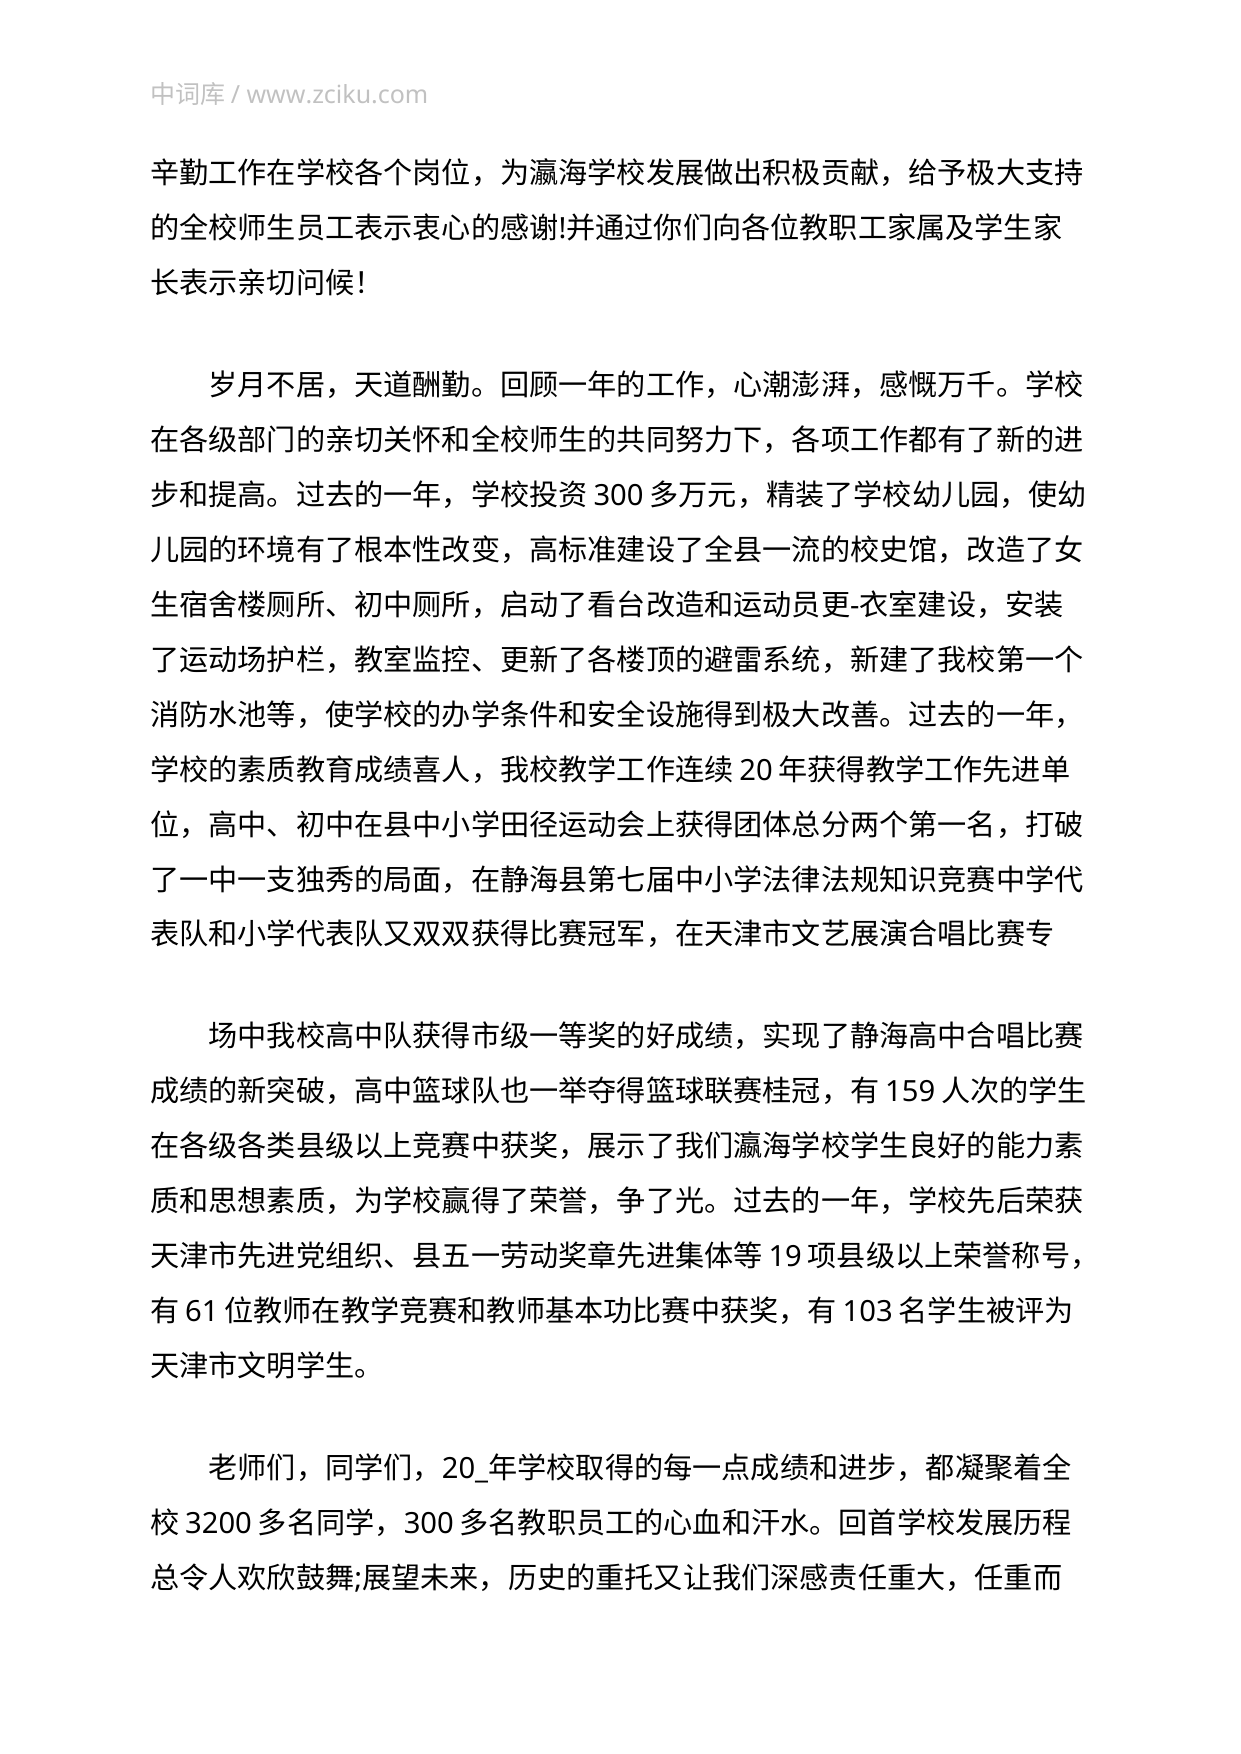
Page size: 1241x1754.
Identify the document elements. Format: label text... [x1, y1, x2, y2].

text 岁月不居，天道酬勤。回顾一年的工作，心潮澎湃，感慨万千。学校在各级部门的亲切关怀和全校师生的共同努力下，各项工作都有了新的进步和提高。过去的一年，学校投资300多万元，精装了学校幼儿园，使幼儿园的环境有了根本性改变，高标准建设了全县一流的校史馆，改造了女生宿舍楼厕所、初中厕所，启动了看台改造和运动员更-衣室建设，安装了运动场护栏，教室监控、更新了各楼顶的避雷系统，新建了我校第一个消防水池等，使学校的办学条件和安全设施得到极大改善。过去的一年，学校的素质教育成绩喜人，我校教学工作连续20年获得教学工作先进单位，高中、初中在县中小学田径运动会上获得团体总分两个第一名，打破了一中一支独秀的局面，在静海县第七届中小学法律法规知识竞赛中学代表队和小学代表队又双双获得比赛冠军，在天津市文艺展演合唱比赛专 [150, 362, 1090, 953]
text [150, 1444, 1090, 1597]
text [150, 150, 1090, 302]
text 场中我校高中队获得市级一等奖的好成绩，实现了静海高中合唱比赛成绩的新突破，高中篮球队也一举夺得篮球联赛桂冠，有159人次的学生在各级各类县级以上竞赛中获奖，展示了我们瀛海学校学生良好的能力素质和思想素质，为学校赢得了荣誉，争了光。过去的一年，学校先后荣获天津市先进党组织、县五一劳动奖章先进集体等19项县级以上荣誉称号，有61位教师在教学竞赛和教师基本功比赛中获奖，有103名学生被评为天津市文明学生。 [150, 1013, 1090, 1385]
